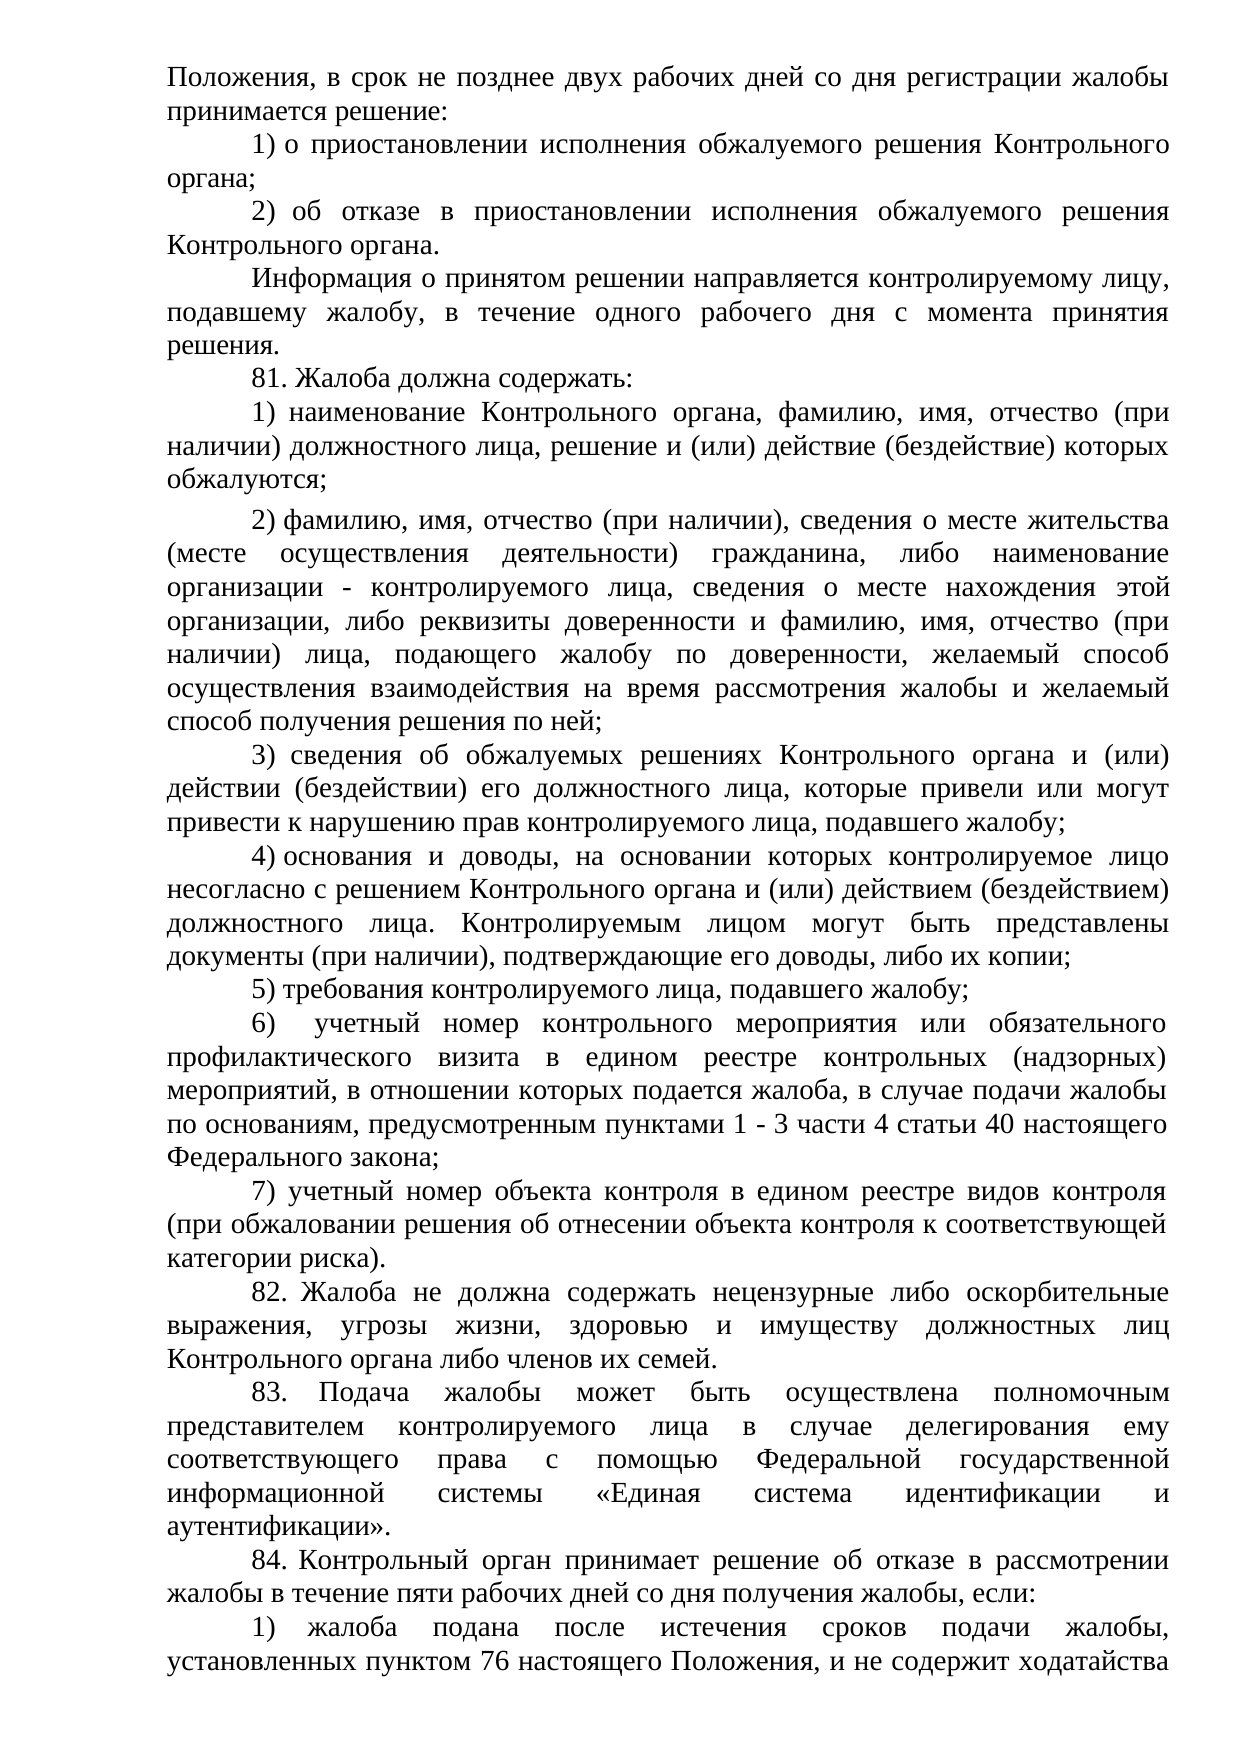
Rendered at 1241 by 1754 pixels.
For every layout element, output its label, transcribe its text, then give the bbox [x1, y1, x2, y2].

list Контрольный орган принимает решение об отказе в рассмотрении жалобы в течение пяти рабочих дней со дня получения жалобы, если: [167, 1542, 1170, 1609]
list Подача жалобы может быть осуществлена полномочным представителем контролируемого лица в случае делегирования ему соответствующего права с помощью Федеральной государственной информационной системы «Единая система идентификации и аутентификации». [167, 1374, 1170, 1542]
list учетный номер контрольного мероприятия или обязательного профилактического визита в едином реестре контрольных (надзорных) мероприятий, в отношении которых подается жалоба, в случае подачи жалобы по основаниям, предусмотренным пунктами 1 - 3 части 4 статьи 40 настоящего Федерального закона; [167, 1005, 1167, 1173]
list сведения об обжалуемых решениях Контрольного органа и (или) действии (бездействии) его должностного лица, которые привели или могут привести к нарушению прав контролируемого лица, подавшего жалобу; [167, 737, 1170, 838]
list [167, 1609, 1170, 1676]
list Жалоба должна содержать: [167, 361, 1170, 394]
list фамилию, имя, отчество (при наличии), сведения о месте жительства (месте осуществления деятельности) гражданина, либо наименование организации - контролируемого лица, сведения о месте нахождения этой организации, либо реквизиты доверенности и фамилию, имя, отчество (при наличии) лица, подающего жалобу по доверенности, желаемый способ осуществления взаимодействия на время рассмотрения жалобы и желаемый способ получения решения по ней; [167, 502, 1170, 737]
text Информация о принятом решении направляется контролируемому лицу, подавшему жалобу, в течение одного рабочего дня с момента принятия решения. [167, 260, 1170, 361]
list основания и доводы, на основании которых контролируемое лицо несогласно с решением Контрольного органа и (или) действием (бездействием) должностного лица. Контролируемым лицом могут быть представлены документы (при наличии), подтверждающие его доводы, либо их копии; [167, 838, 1170, 972]
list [167, 59, 1170, 126]
list о приостановлении исполнения обжалуемого решения Контрольного органа; [167, 126, 1170, 193]
list требования контролируемого лица, подавшего жалобу; [167, 972, 1170, 1005]
list Жалоба не должна содержать нецензурные либо оскорбительные выражения, угрозы жизни, здоровью и имуществу должностных лиц Контрольного органа либо членов их семей. [167, 1274, 1170, 1374]
list наименование Контрольного органа, фамилию, имя, отчество (при наличии) должностного лица, решение и (или) действие (бездействие) которых обжалуются; [167, 394, 1170, 495]
list 7) учетный номер объекта контроля в едином реестре видов контроля (при обжаловании решения об отнесении объекта контроля к соответствующей категории риска). [167, 1173, 1167, 1274]
list об отказе в приостановлении исполнения обжалуемого решения Контрольного органа. [167, 193, 1170, 260]
